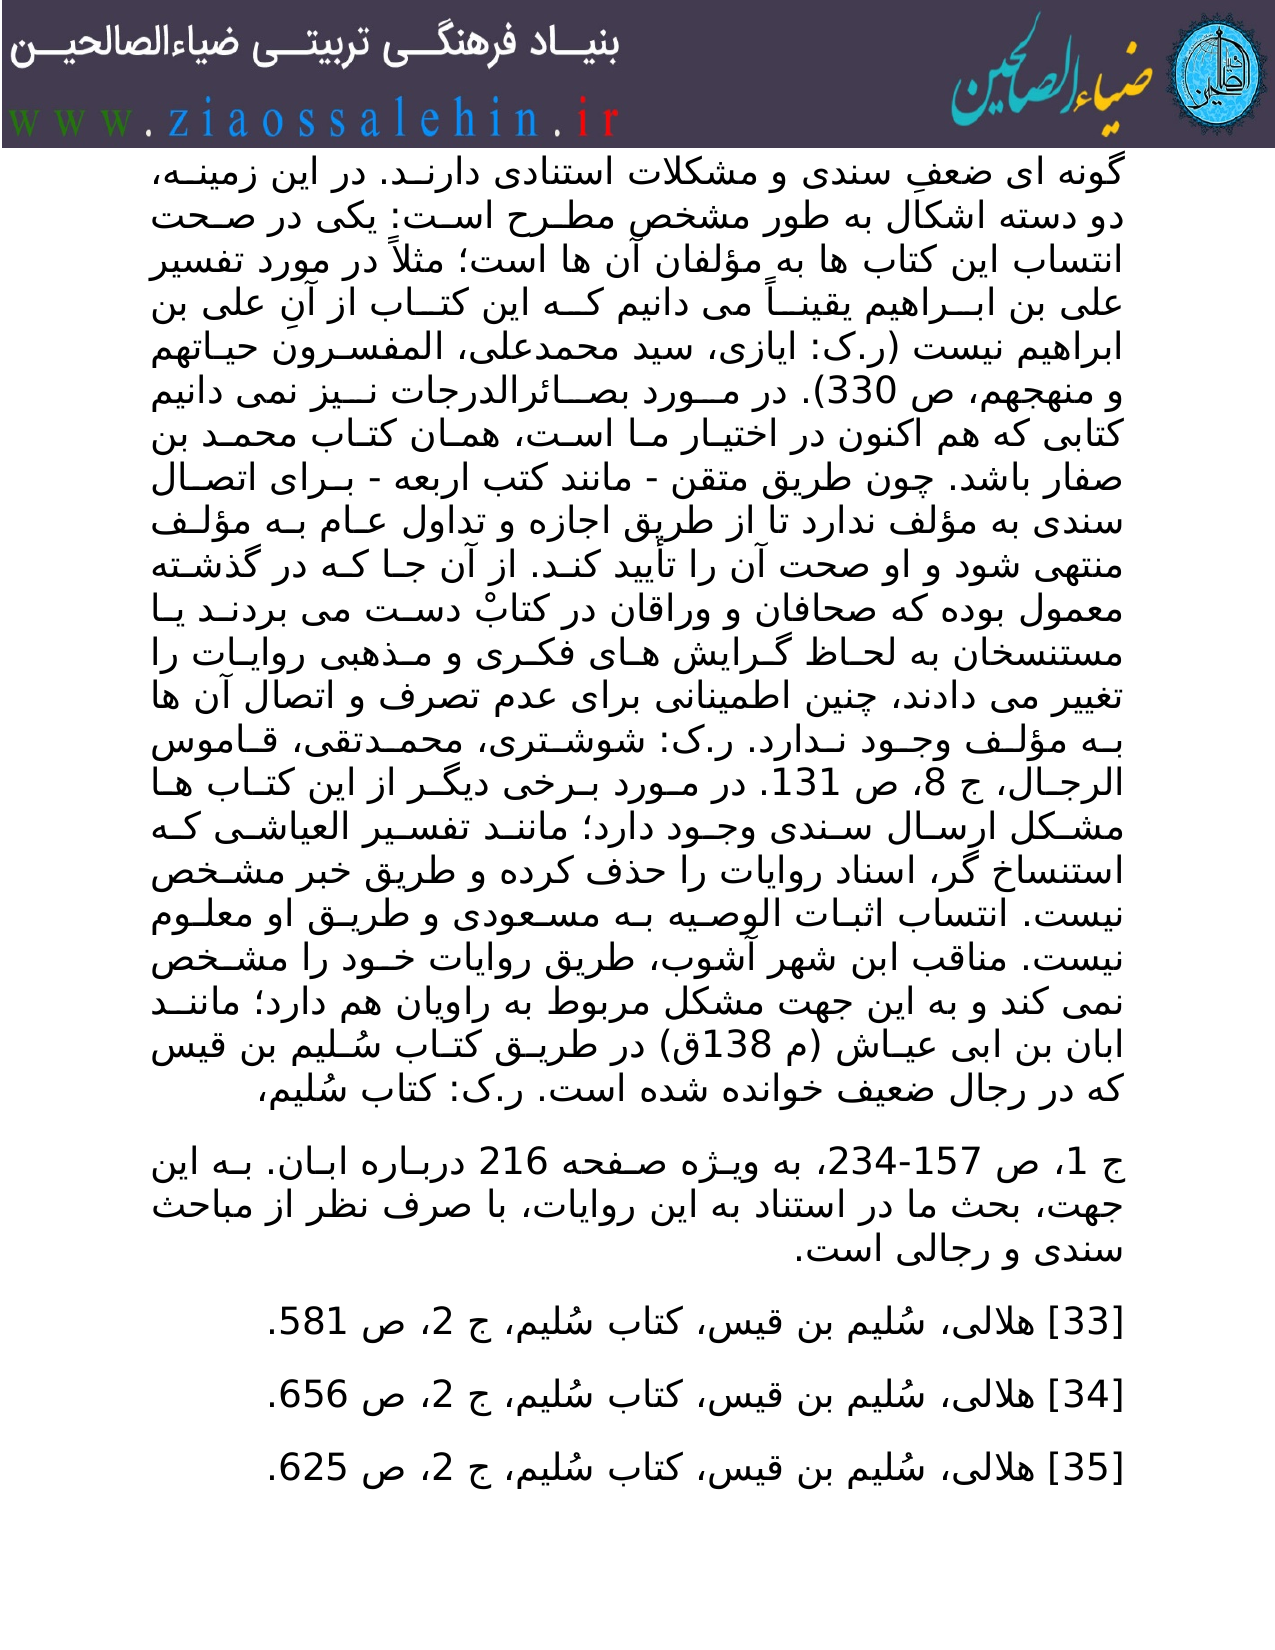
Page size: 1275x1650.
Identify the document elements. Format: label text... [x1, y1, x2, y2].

text [34] هلالی، سُلیم بن قیس، کتاب سُلیم، ج 2، ص 656. [150, 1372, 1125, 1416]
text [33] هلالی، سُلیم بن قیس، کتاب سُلیم، ج 2، ص 581. [150, 1299, 1125, 1343]
picture [2, 0, 1275, 148]
text [35] هلالی، سُلیم بن قیس، کتاب سُلیم، ج 2، ص 625. [150, 1445, 1125, 1489]
text ج 1، ص 157-234، به ویژه صفحه 216 درباره ابان. به این جهت، بحث ما در استناد به این روایات، با صرف نظر از مباحث سندی و رجالی است. [150, 1139, 1125, 1270]
